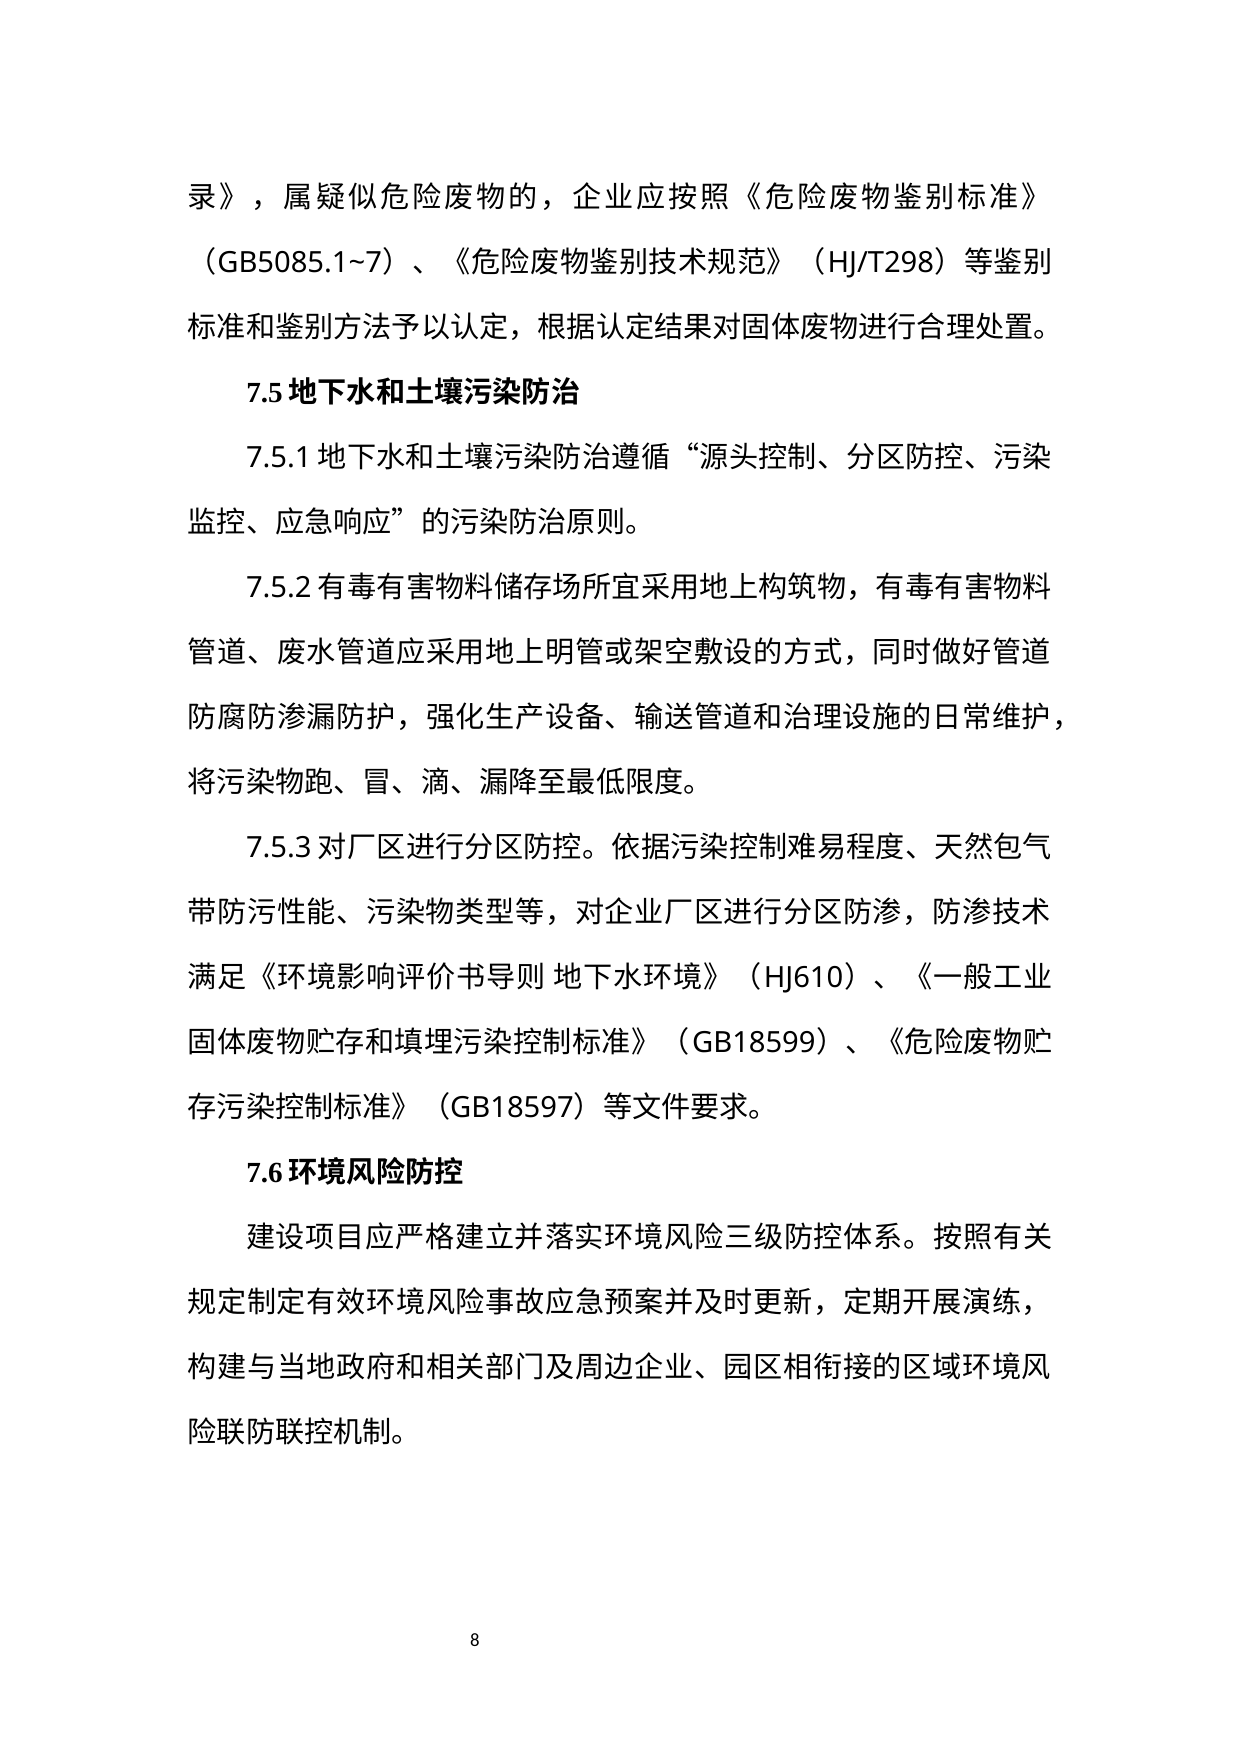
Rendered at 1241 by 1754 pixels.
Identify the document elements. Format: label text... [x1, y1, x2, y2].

text 7.5.3对厂区进行分区防控。依据污染控制难易程度、天然包气带防污性能、污染物类型等，对企业厂区进行分区防渗，防渗技术满足《环境影响评价书导则 地下水环境》（HJ610）、《一般工业固体废物贮存和填埋污染控制标准》（GB18599）、《危险废物贮存污染控制标准》（GB18597）等文件要求。 [187, 812, 1053, 1137]
subtitle 7.5地下水和土壤污染防治 [187, 357, 1053, 422]
subtitle 7.6环境风险防控 [187, 1137, 1053, 1202]
text 7.5.2有毒有害物料储存场所宜采用地上构筑物，有毒有害物料管道、废水管道应采用地上明管或架空敷设的方式，同时做好管道防腐防渗漏防护，强化生产设备、输送管道和治理设施的日常维护，将污染物跑、冒、滴、漏降至最低限度。 [187, 552, 1053, 812]
text 7.5.1地下水和土壤污染防治遵循“源头控制、分区防控、污染监控、应急响应”的污染防治原则。 [187, 422, 1053, 552]
text 建设项目应严格建立并落实环境风险三级防控体系。按照有关规定制定有效环境风险事故应急预案并及时更新，定期开展演练，构建与当地政府和相关部门及周边企业、园区相衔接的区域环境风险联防联控机制。 [187, 1202, 1053, 1462]
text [187, 162, 1053, 357]
